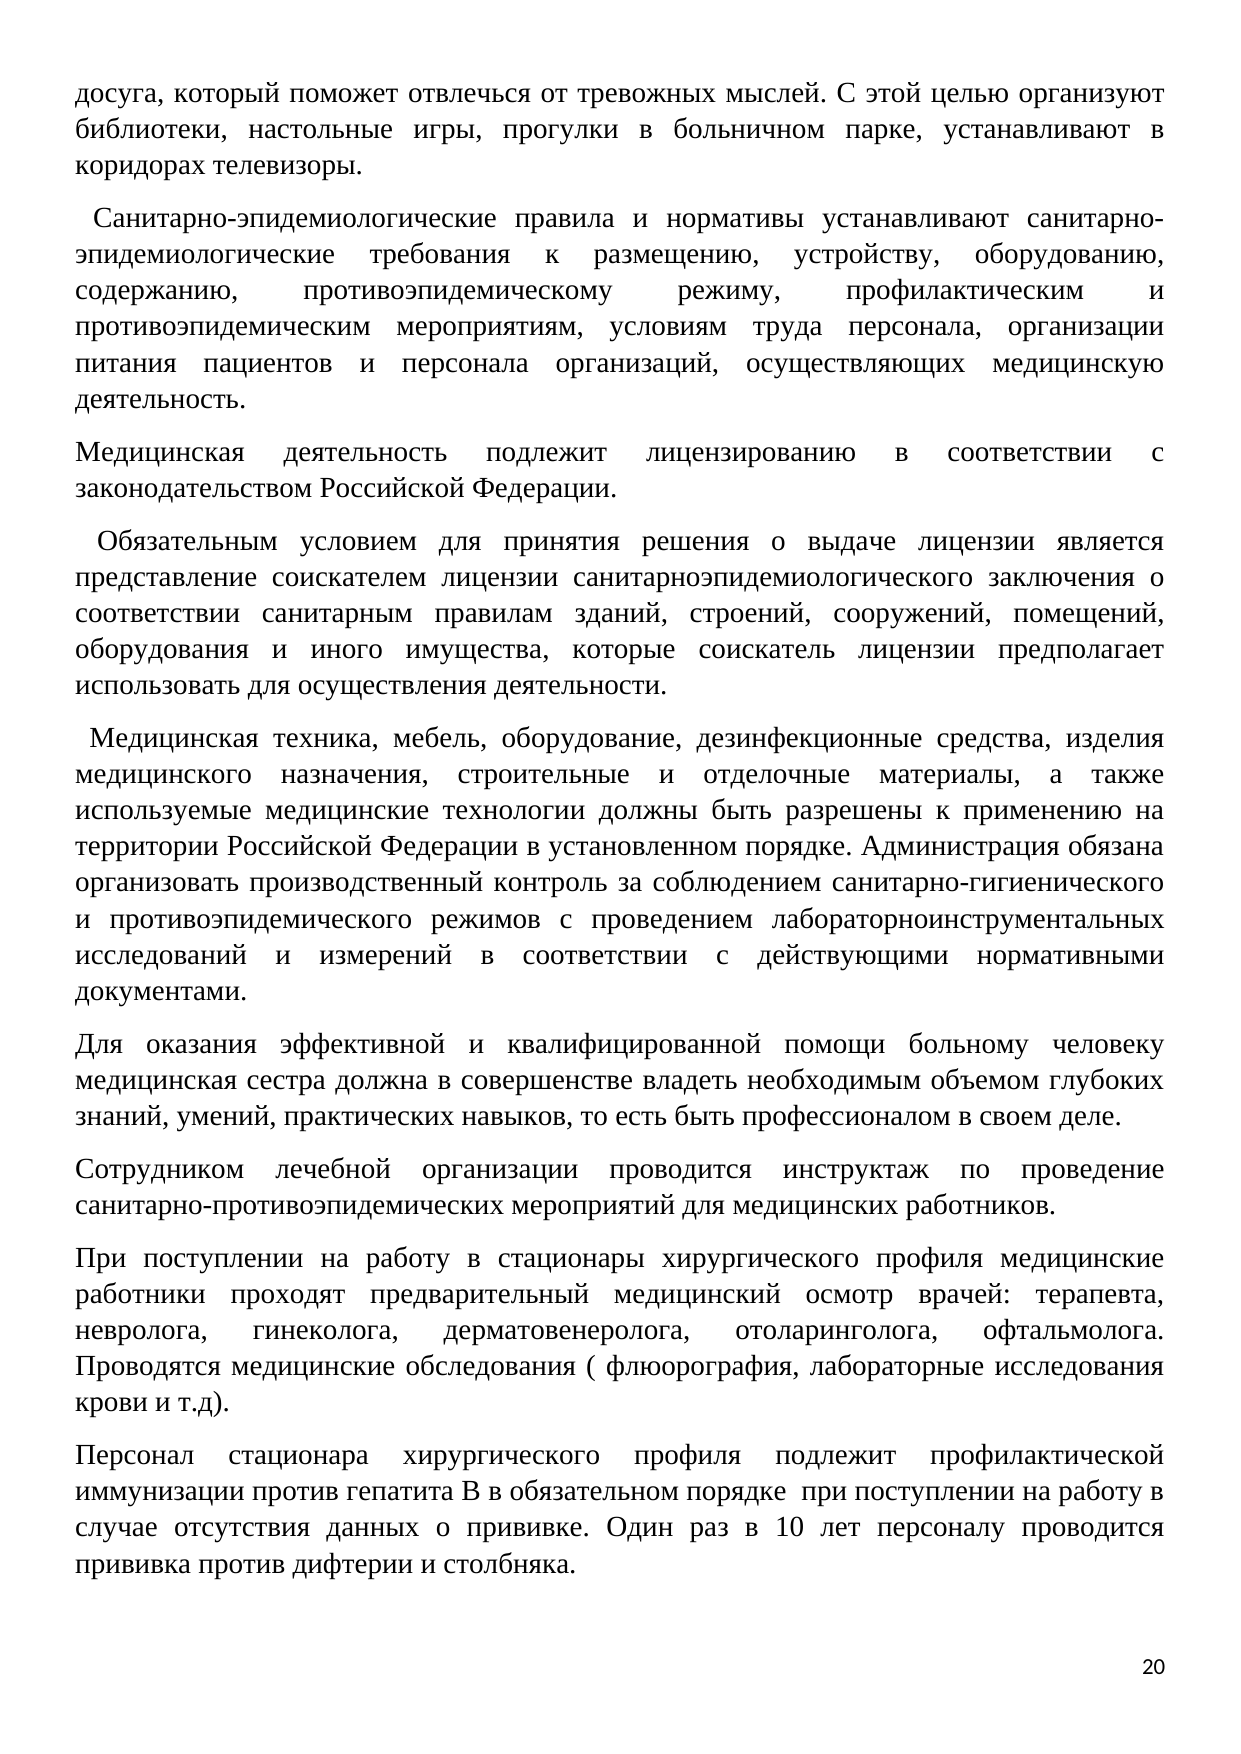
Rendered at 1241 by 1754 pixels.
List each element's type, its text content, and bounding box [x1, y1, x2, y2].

text При поступлении на работу в стационары хирургического профиля медицинские работники проходят предварительный медицинский осмотр врачей: терапевта, невролога, гинеколога, дерматовенеролога, отоларинголога, офтальмолога. Проводятся медицинские обследования ( флюорография, лабораторные исследования крови и т.д). [75, 1240, 1165, 1418]
text Медицинская техника, мебель, оборудование, дезинфекционные средства, изделия медицинского назначения, строительные и отделочные материалы, а также используемые медицинские технологии должны быть разрешены к применению на территории Российской Федерации в установленном порядке. Администрация обязана организовать производственный контроль за соблюдением санитарно-гигиенического и противоэпидемического режимов с проведением лабораторноинструментальных исследований и измерений в соответствии с действующими нормативными документами. [75, 720, 1165, 1007]
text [75, 75, 1165, 181]
text Персонал стационара хирургического профиля подлежит профилактической иммунизации против гепатита В в обязательном порядке при поступлении на работу в случае отсутствия данных о прививке. Один раз в 10 лет персоналу проводится прививка против дифтерии и столбняка. [75, 1437, 1165, 1579]
text Санитарно-эпидемиологические правила и нормативы устанавливают санитарно-эпидемиологические требования к размещению, устройству, оборудованию, содержанию, противоэпидемическому режиму, профилактическим и противоэпидемическим мероприятиям, условиям труда персонала, организации питания пациентов и персонала организаций, осуществляющих медицинскую деятельность. [75, 200, 1165, 414]
text Для оказания эффективной и квалифицированной помощи больному человеку медицинская сестра должна в совершенстве владеть необходимым объемом глубоких знаний, умений, практических навыков, то есть быть профессионалом в своем деле. [75, 1026, 1165, 1132]
text Сотрудником лечебной организации проводится инструктаж по проведение санитарно-противоэпидемических мероприятий для медицинских работников. [75, 1151, 1165, 1221]
text Медицинская деятельность подлежит лицензированию в соответствии с законодательством Российской Федерации. [75, 434, 1165, 503]
text Обязательным условием для принятия решения о выдаче лицензии является представление соискателем лицензии санитарноэпидемиологического заключения о соответствии санитарным правилам зданий, строений, сооружений, помещений, оборудования и иного имущества, которые соискатель лицензии предполагает использовать для осуществления деятельности. [75, 523, 1165, 701]
